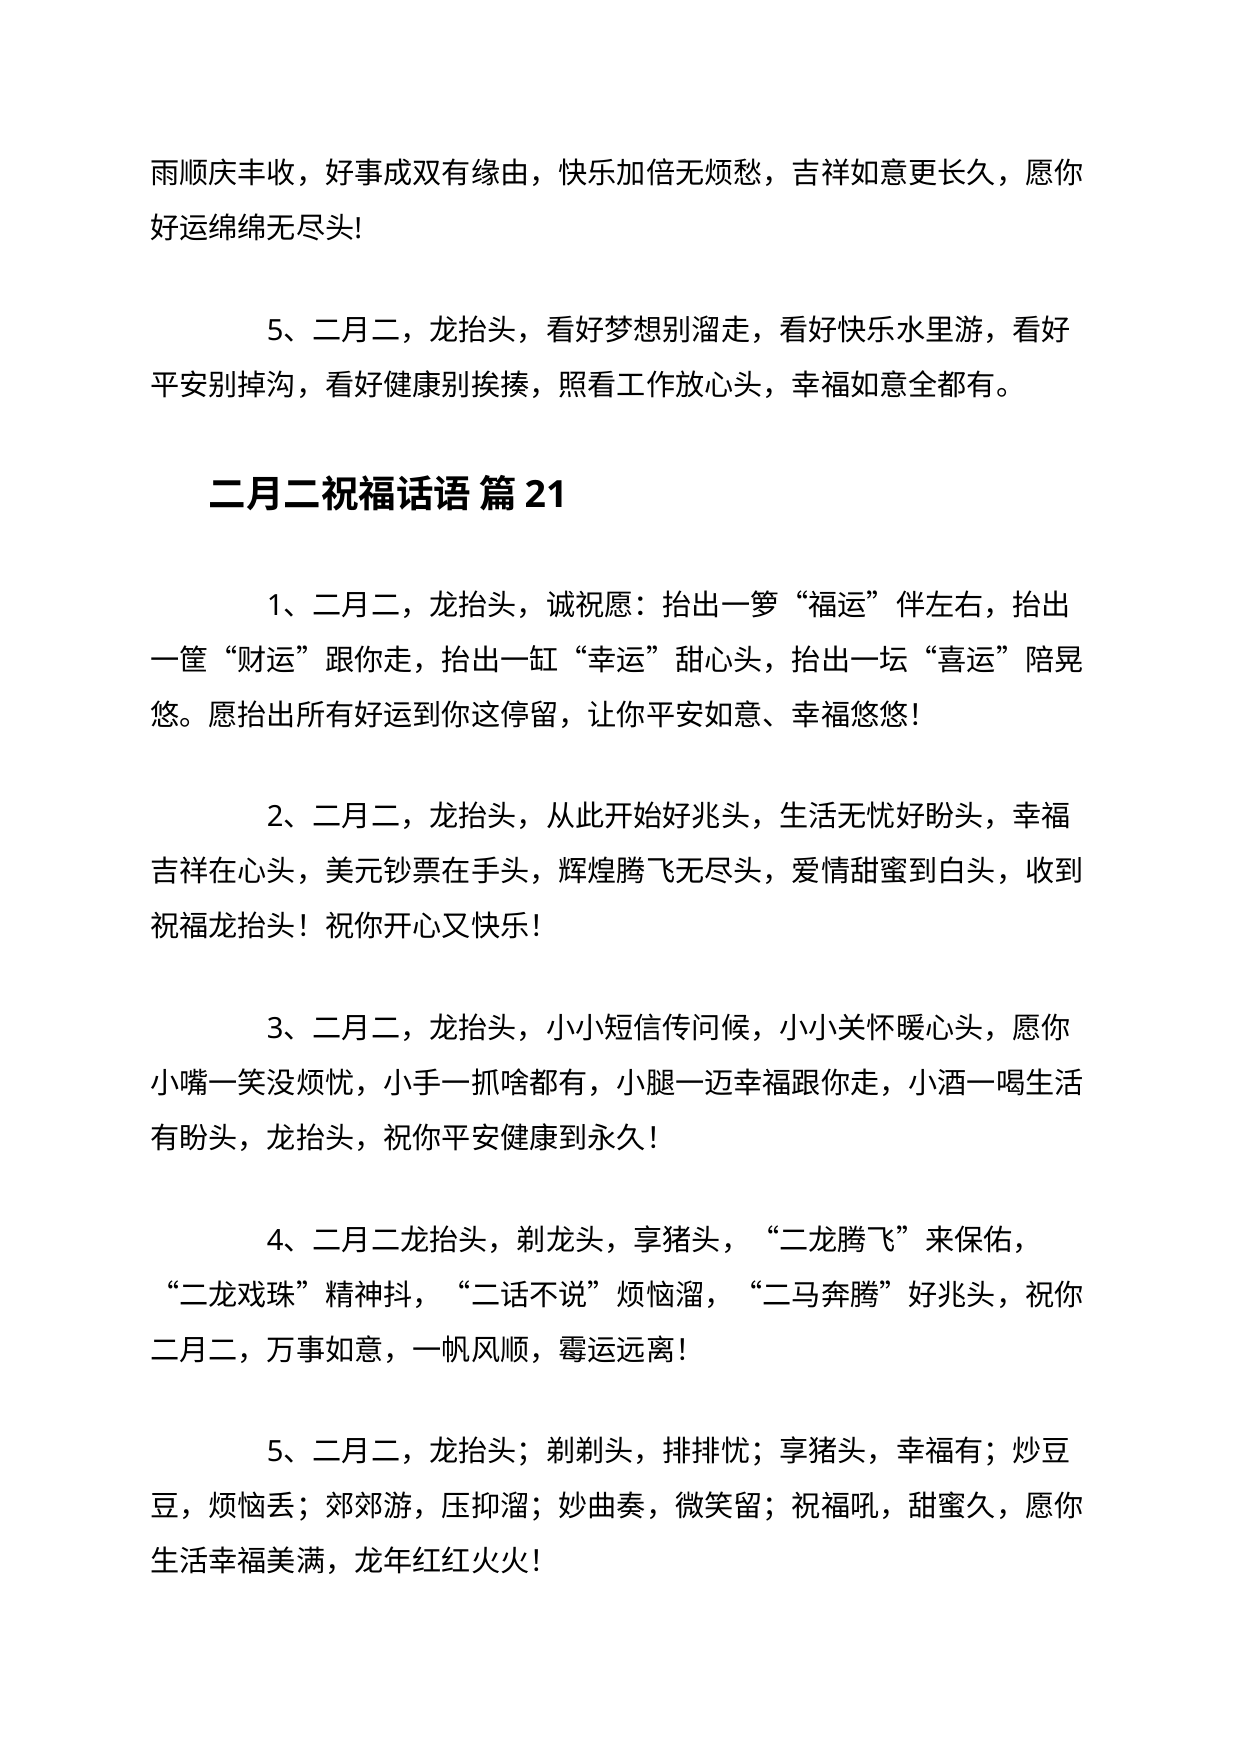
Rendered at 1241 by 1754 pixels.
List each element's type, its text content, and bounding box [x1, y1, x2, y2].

text 5、二月二，龙抬头；剃剃头，排排忧；享猪头，幸福有；炒豆豆，烦恼丢；郊郊游，压抑溜；妙曲奏，微笑留；祝福吼，甜蜜久，愿你生活幸福美满，龙年红红火火！ [150, 1428, 1090, 1580]
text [150, 150, 1090, 247]
text 二月二祝福话语 篇21 [150, 464, 1090, 518]
text 3、二月二，龙抬头，小小短信传问候，小小关怀暖心头，愿你小嘴一笑没烦忧，小手一抓啥都有，小腿一迈幸福跟你走，小酒一喝生活有盼头，龙抬头，祝你平安健康到永久！ [150, 1004, 1090, 1157]
text 5、二月二，龙抬头，看好梦想别溜走，看好快乐水里游，看好平安别掉沟，看好健康别挨揍，照看工作放心头，幸福如意全都有。 [150, 307, 1090, 404]
text 1、二月二，龙抬头，诚祝愿：抬出一箩“福运”伴左右，抬出一筐“财运”跟你走，抬出一缸“幸运”甜心头，抬出一坛“喜运”陪晃悠。愿抬出所有好运到你这停留，让你平安如意、幸福悠悠！ [150, 581, 1090, 733]
text 2、二月二，龙抬头，从此开始好兆头，生活无忧好盼头，幸福吉祥在心头，美元钞票在手头，辉煌腾飞无尽头，爱情甜蜜到白头，收到祝福龙抬头！祝你开心又快乐！ [150, 793, 1090, 945]
text 4、二月二龙抬头，剃龙头，享猪头，“二龙腾飞”来保佑，“二龙戏珠”精神抖，“二话不说”烦恼溜，“二马奔腾”好兆头，祝你二月二，万事如意，一帆风顺，霉运远离！ [150, 1216, 1090, 1368]
